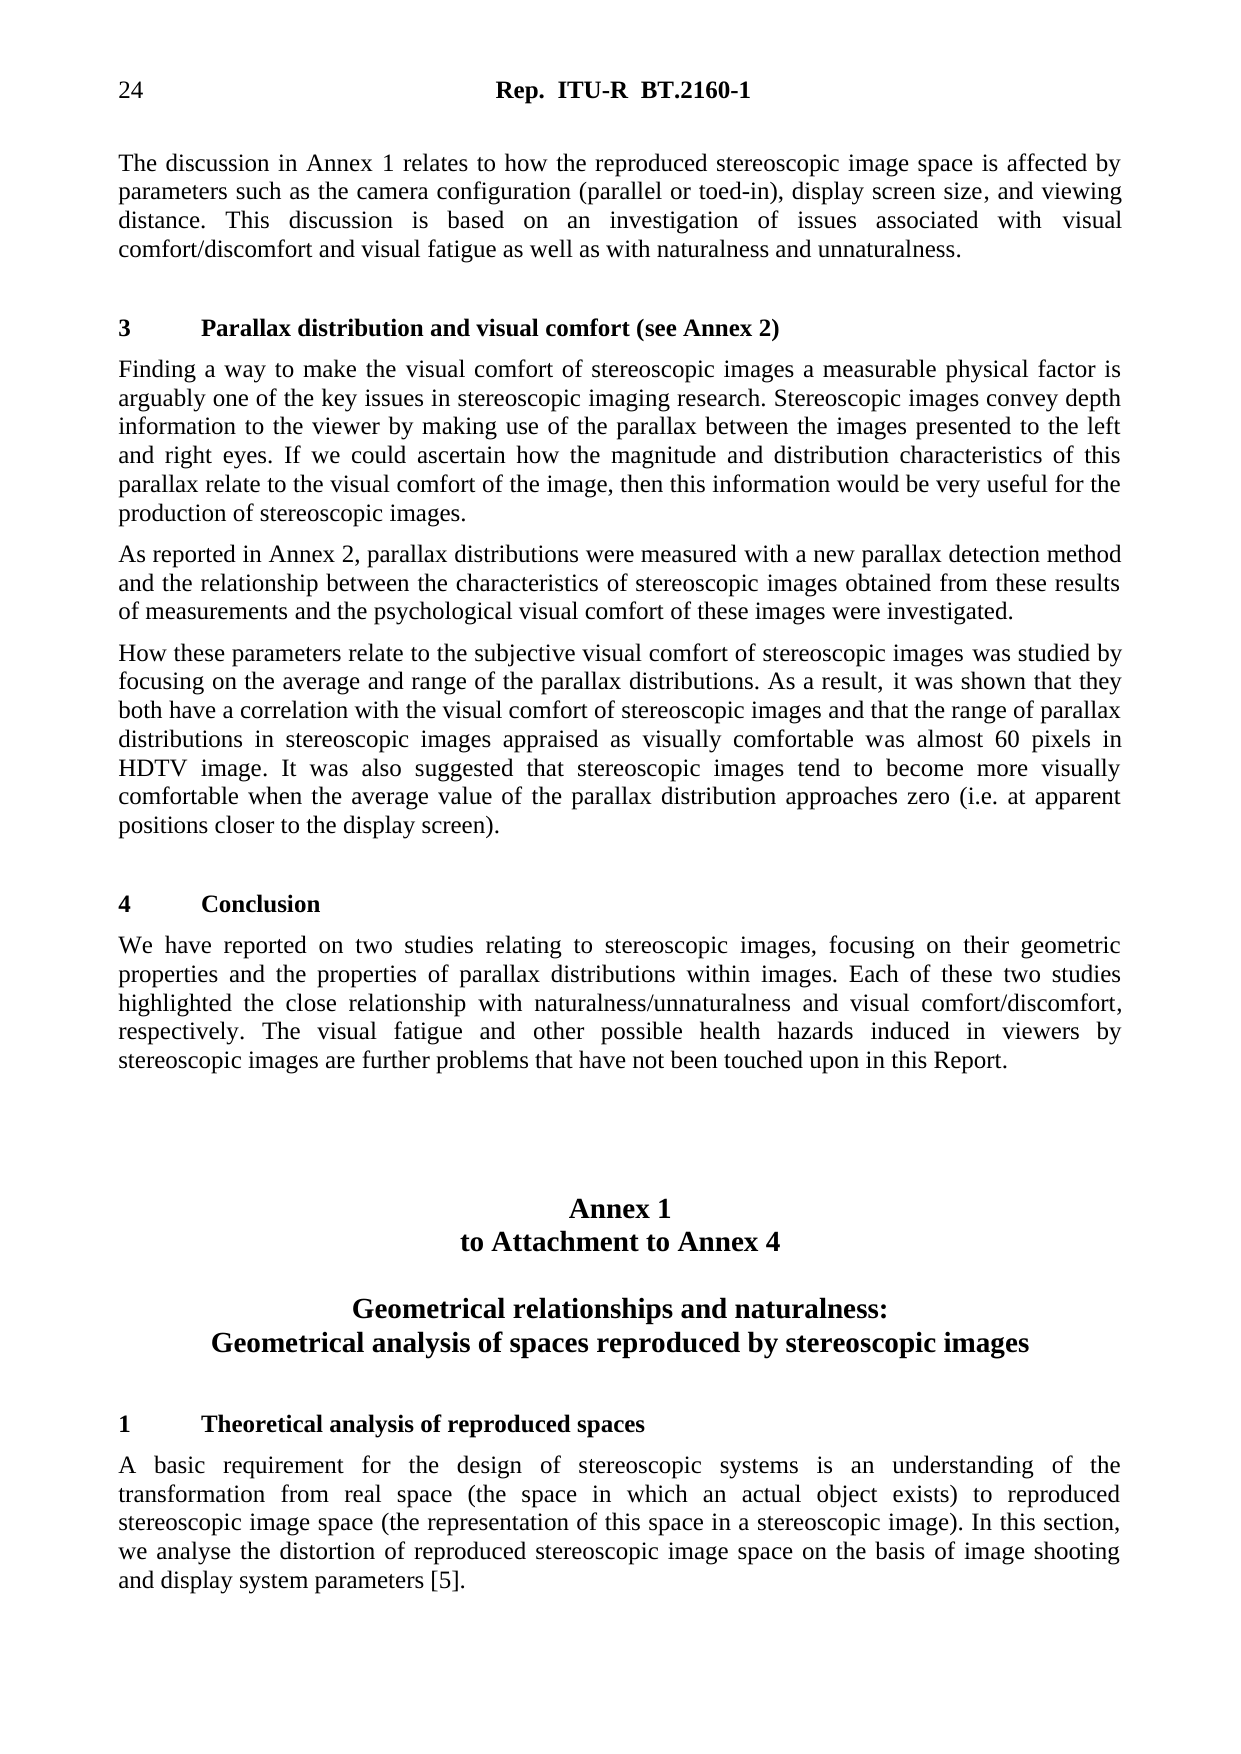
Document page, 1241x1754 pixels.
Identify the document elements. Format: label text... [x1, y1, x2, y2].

subtitle 4 Conclusion [118, 889, 1122, 918]
text The discussion in Annex 1 relates to how the reproduced stereoscopic image space is affected by parameters such as the camera configuration (parallel or toed-in), display screen size, and viewing distance. This discussion is based on an investigation of issues associated with visual comfort/discomfort and visual fatigue as well as with naturalness and unnaturalness. [118, 148, 1122, 263]
text We have reported on two studies relating to stereoscopic images, focusing on their geometric properties and the properties of parallax distributions within images. Each of these two studies highlighted the close relationship with naturalness/unnaturalness and visual comfort/discomfort, respectively. The visual fatigue and other possible health hazards induced in viewers by stereoscopic images are further problems that have not been touched upon in this Report. [118, 930, 1122, 1074]
subtitle 3 Parallax distribution and visual comfort (see Annex 2) [118, 313, 1122, 341]
text How these parameters relate to the subjective visual comfort of stereoscopic images was studied by focusing on the average and range of the parallax distributions. As a result, it was shown that they both have a correlation with the visual comfort of stereoscopic images and that the range of parallax distributions in stereoscopic images appraised as visually comfortable was almost 60 pixels in HDTV image. It was also suggested that stereoscopic images tend to become more visually comfortable when the average value of the parallax distribution approaches zero (i.e. at apparent positions closer to the display screen). [118, 638, 1122, 839]
text Finding a way to make the visual comfort of stereoscopic images a measurable physical factor is arguably one of the key issues in stereoscopic imaging research. Stereoscopic images convey depth information to the viewer by making use of the parallax between the images presented to the left and right eyes. If we could ascertain how the magnitude and distribution characteristics of this parallax relate to the visual comfort of the image, then this information would be very useful for the production of stereoscopic images. [118, 354, 1122, 526]
text A basic requirement for the design of stereoscopic systems is an understanding of the transformation from real space (the space in which an actual object exists) to reproduced stereoscopic image space (the representation of this space in a stereoscopic image). In this section, we analyse the distortion of reproduced stereoscopic image space on the basis of image shooting and display system parameters [5]. [118, 1450, 1122, 1594]
subtitle 1 Theoretical analysis of reproduced spaces [118, 1409, 1122, 1437]
text As reported in Annex 2, parallax distributions were measured with a new parallax detection method and the relationship between the characteristics of stereoscopic images obtained from these results of measurements and the psychological visual comfort of these images were investigated. [118, 539, 1122, 625]
title Annex 1 to Attachment to Annex 4 Geometrical relationships and naturalness: Geometrical analysis of spaces reproduced by stereoscopic images [118, 1191, 1122, 1359]
